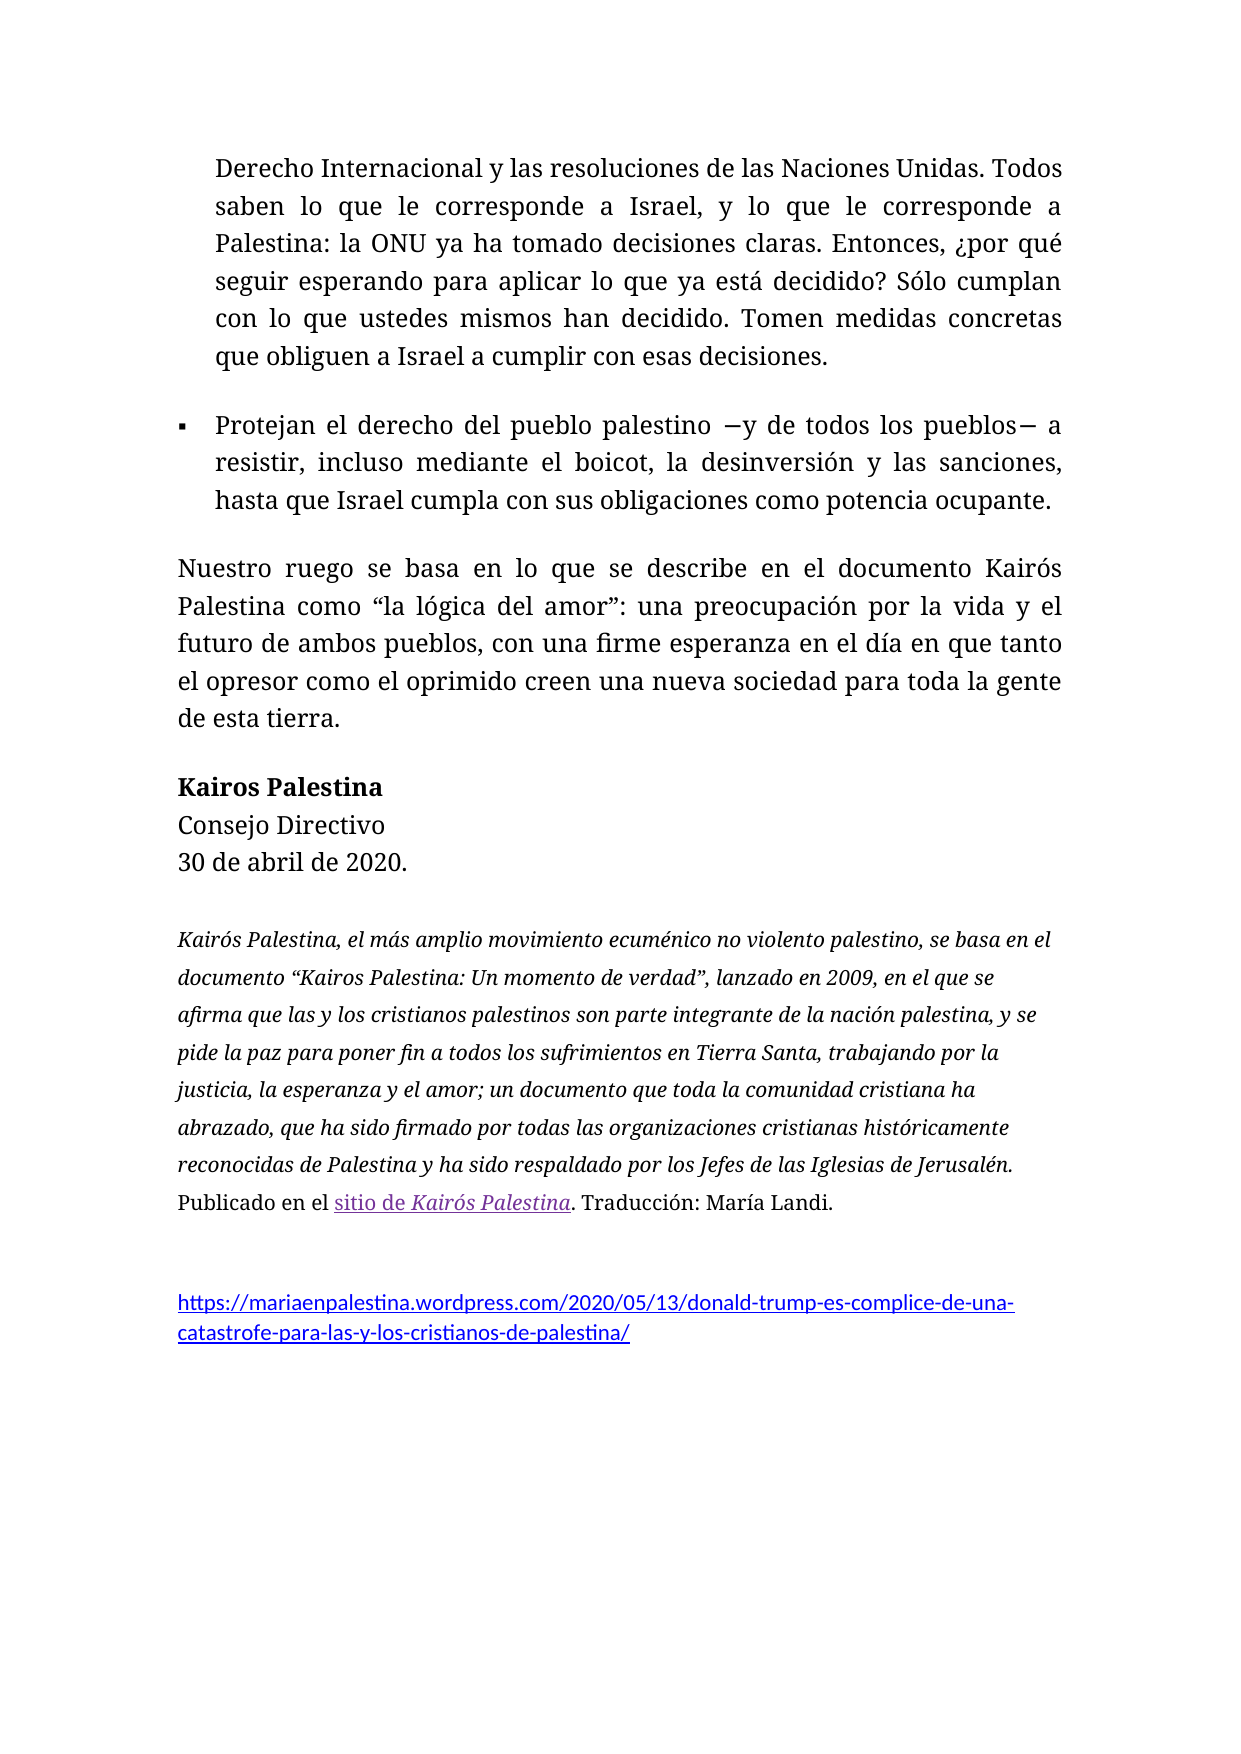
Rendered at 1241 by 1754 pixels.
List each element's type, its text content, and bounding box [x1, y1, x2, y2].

text Nuestro ruego se basa en lo que se describe en el documento Kairós Palestina como “la lógica del amor”: una preocupación por la vida y el futuro de ambos pueblos, con una firme esperanza en el día en que tanto el opresor como el oprimido creen una nueva sociedad para toda la gente de esta tierra. [177, 548, 1063, 735]
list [177, 148, 1063, 373]
text https://mariaenpalestina.wordpress.com/2020/05/13/donald-trump-es-complice-de-una-catastrofe-para-las-y-los-cristianos-de-palestina/ [177, 1288, 1063, 1346]
list Protejan el derecho del pueblo palestino −y de todos los pueblos− a resistir, incluso mediante el boicot, la desinversión y las sanciones, hasta que Israel cumpla con sus obligaciones como potencia ocupante. [177, 404, 1063, 516]
text Publicado en el sitio de Kairós Palestina. Traducción: María Landi. [177, 1179, 1063, 1216]
text Kairos Palestina Consejo Directivo 30 de abril de 2020. [177, 766, 1063, 879]
text Kairós Palestina, el más amplio movimiento ecuménico no violento palestino, se basa en el documento “Kairos Palestina: Un momento de verdad”, lanzado en 2009, en el que se afirma que las y los cristianos palestinos son parte integrante de la nación palestina, y se pide la paz para poner fin a todos los sufrimientos en Tierra Santa, trabajando por la justicia, la esperanza y el amor; un documento que toda la comunidad cristiana ha abrazado, que ha sido firmado por todas las organizaciones cristianas históricamente reconocidas de Palestina y ha sido respaldado por los Jefes de las Iglesias de Jerusalén. [177, 879, 1063, 1179]
